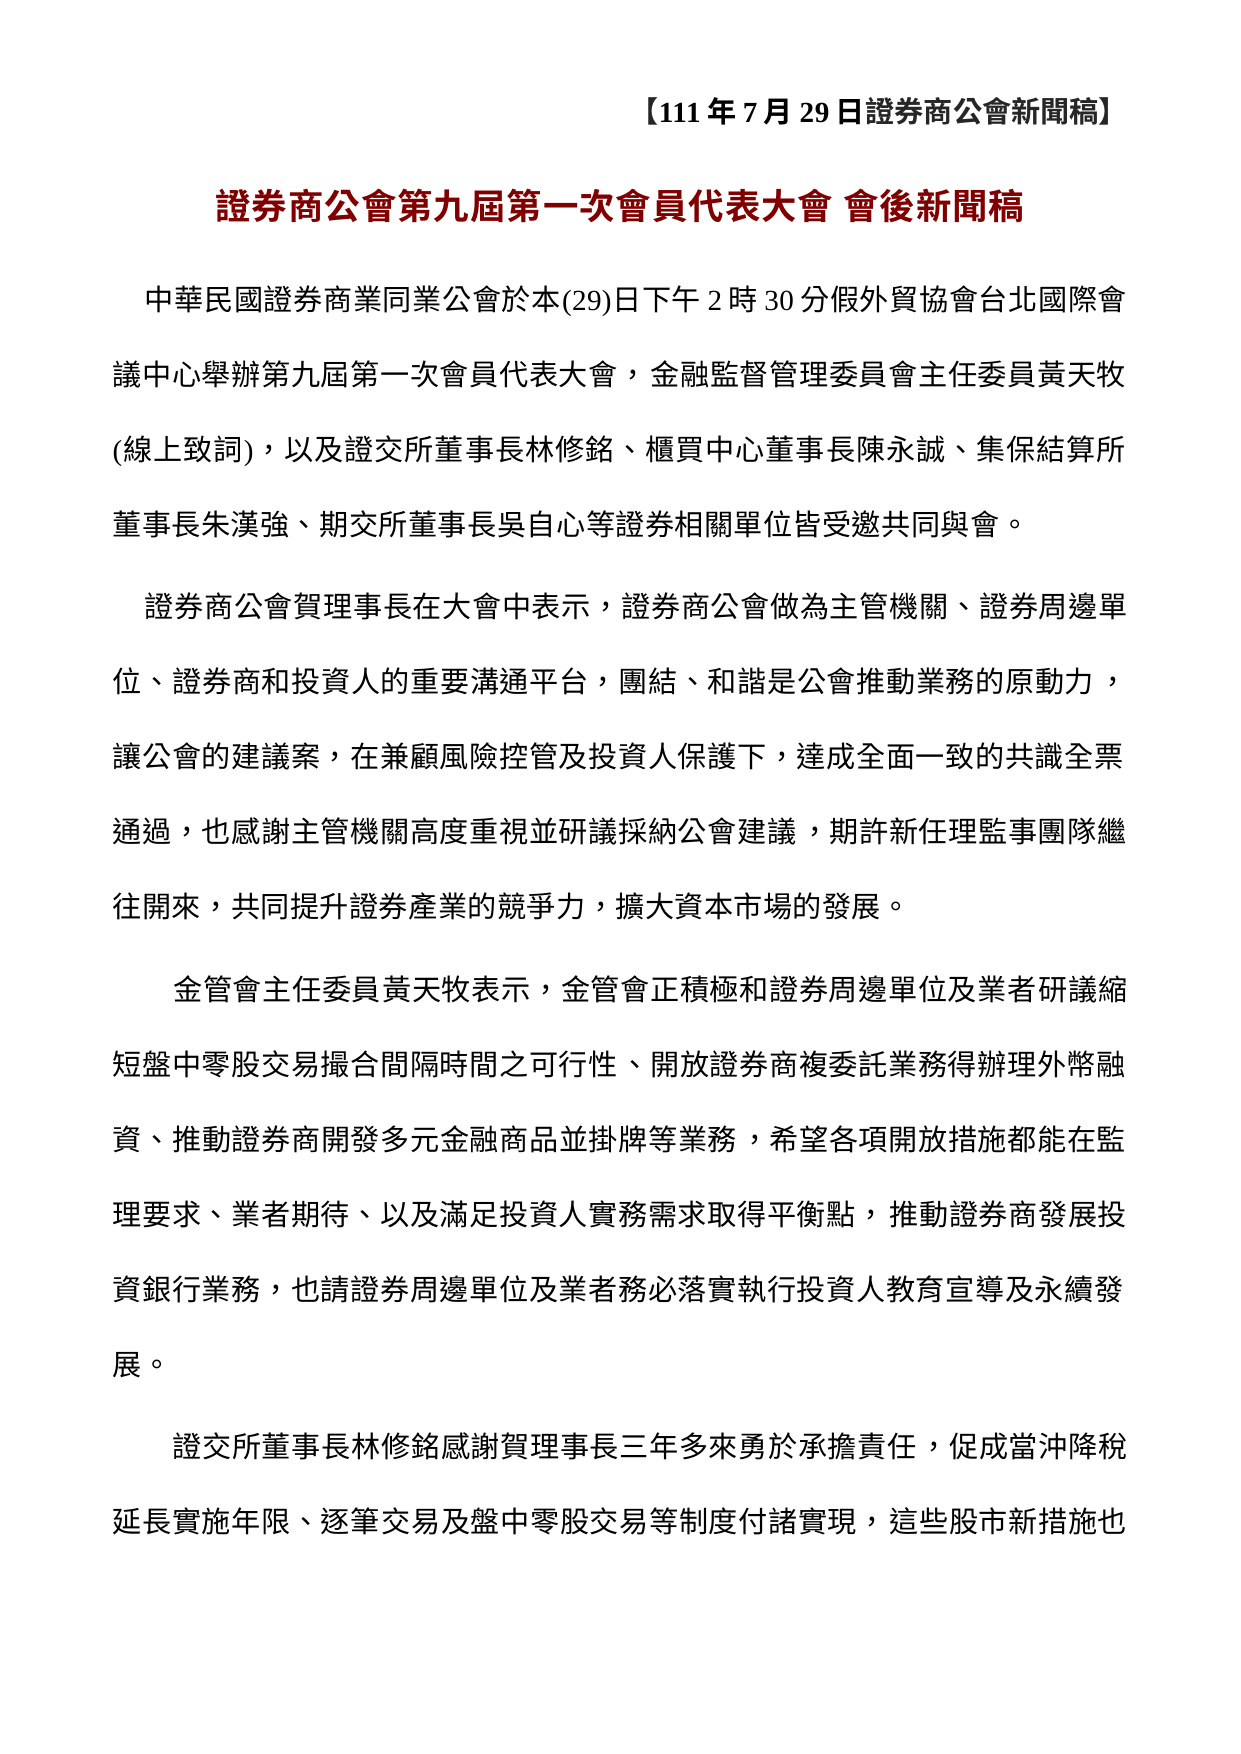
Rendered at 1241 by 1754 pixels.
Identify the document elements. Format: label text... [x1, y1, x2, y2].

text 證券商公會第九屆第一次會員代表大會 會後新聞稿 [112, 166, 1128, 241]
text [112, 1407, 1128, 1557]
text 中華民國證券商業同業公會於本(29)日下午2時30分假外貿協會台北國際會議中心舉辦第九屆第一次會員代表大會，金融監督管理委員會主任委員黃天牧(線上致詞)，以及證交所董事長林修銘、櫃買中心董事長陳永誠、集保結算所董事長朱漢強、期交所董事長吳自心等證券相關單位皆受邀共同與會。 [112, 260, 1128, 560]
text 證券商公會賀理事長在大會中表示，證券商公會做為主管機關、證券周邊單位、證券商和投資人的重要溝通平台，團結、和諧是公會推動業務的原動力，讓公會的建議案，在兼顧風險控管及投資人保護下，達成全面一致的共識全票通過，也感謝主管機關高度重視並研議採納公會建議，期許新任理監事團隊繼往開來，共同提升證券產業的競爭力，擴大資本市場的發展。 [112, 567, 1128, 942]
text 金管會主任委員黃天牧表示，金管會正積極和證券周邊單位及業者研議縮短盤中零股交易撮合間隔時間之可行性、開放證券商複委託業務得辦理外幣融資、推動證券商開發多元金融商品並掛牌等業務，希望各項開放措施都能在監理要求、業者期待、以及滿足投資人實務需求取得平衡點，推動證券商發展投資銀行業務，也請證券周邊單位及業者務必落實執行投資人教育宣導及永續發展。 [112, 950, 1128, 1400]
